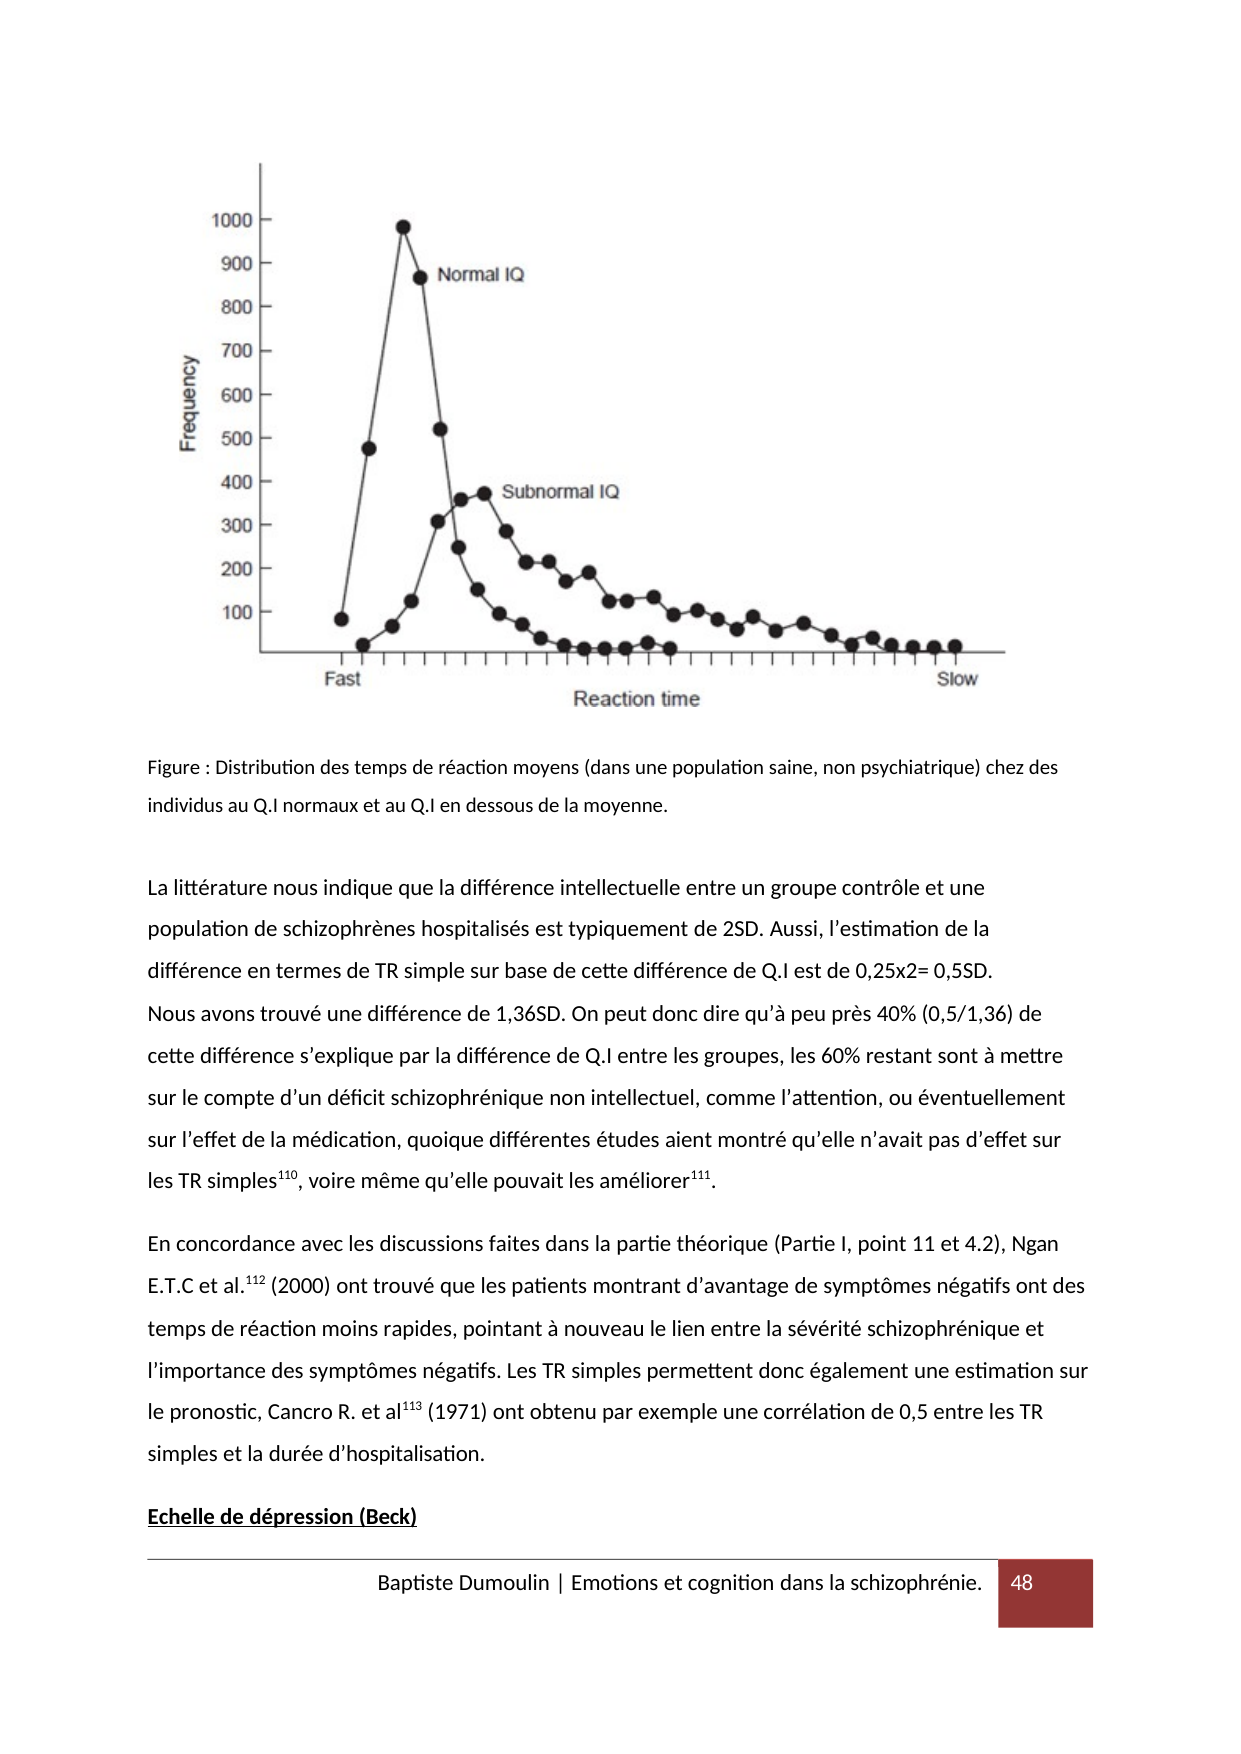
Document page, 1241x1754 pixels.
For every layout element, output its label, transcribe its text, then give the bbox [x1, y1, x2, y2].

text E.T.C et al.112 (2000) ont trouvé que les patients montrant d’avantage de symptômes négatifs ont des temps de réaction moins rapides, pointant à nouveau le lien entre la sévérité schizophrénique et [147, 1271, 1091, 1342]
picture [178, 162, 1007, 707]
subtitle Echelle de dépression (Beck) [147, 1502, 1232, 1530]
text l’importance des symptômes négatifs. Les TR simples permettent donc également une estimation sur le pronostic, Cancro R. et al113 (1971) ont obtenu par exemple une corrélation de 0,5 entre les TR [147, 1356, 1091, 1425]
text Figure : Distribution des temps de réaction moyens (dans une population saine, non psychiatrique) chez des individus au Q.I normaux et au Q.I en dessous de la moyenne. [147, 754, 1091, 818]
text En concordance avec les discussions faites dans la partie théorique (Partie I, point 11 et 4.2), Ngan [147, 1229, 1232, 1258]
text Nous avons trouvé une différence de 1,36SD. On peut donc dire qu’à peu près 40% (0,5/1,36) de cette différence s’explique par la différence de Q.I entre les groupes, les 60% restant sont à mettre sur le compte d’un déficit schizophrénique non intellectuel, comme l’attention, ou éventuellement sur l’effet de la médication, quoique différentes études aient montré qu’elle n’avait pas d’effet sur les TR simples110, voire même qu’elle pouvait les améliorer111. [147, 999, 1082, 1195]
text La littérature nous indique que la différence intellectuelle entre un groupe contrôle et une population de schizophrènes hospitalisés est typiquement de 2SD. Aussi, l’estimation de la différence en termes de TR simple sur base de cette différence de Q.I est de 0,25x2= 0,5SD. [147, 873, 1089, 984]
text simples et la durée d’hospitalisation. [147, 1439, 1232, 1467]
